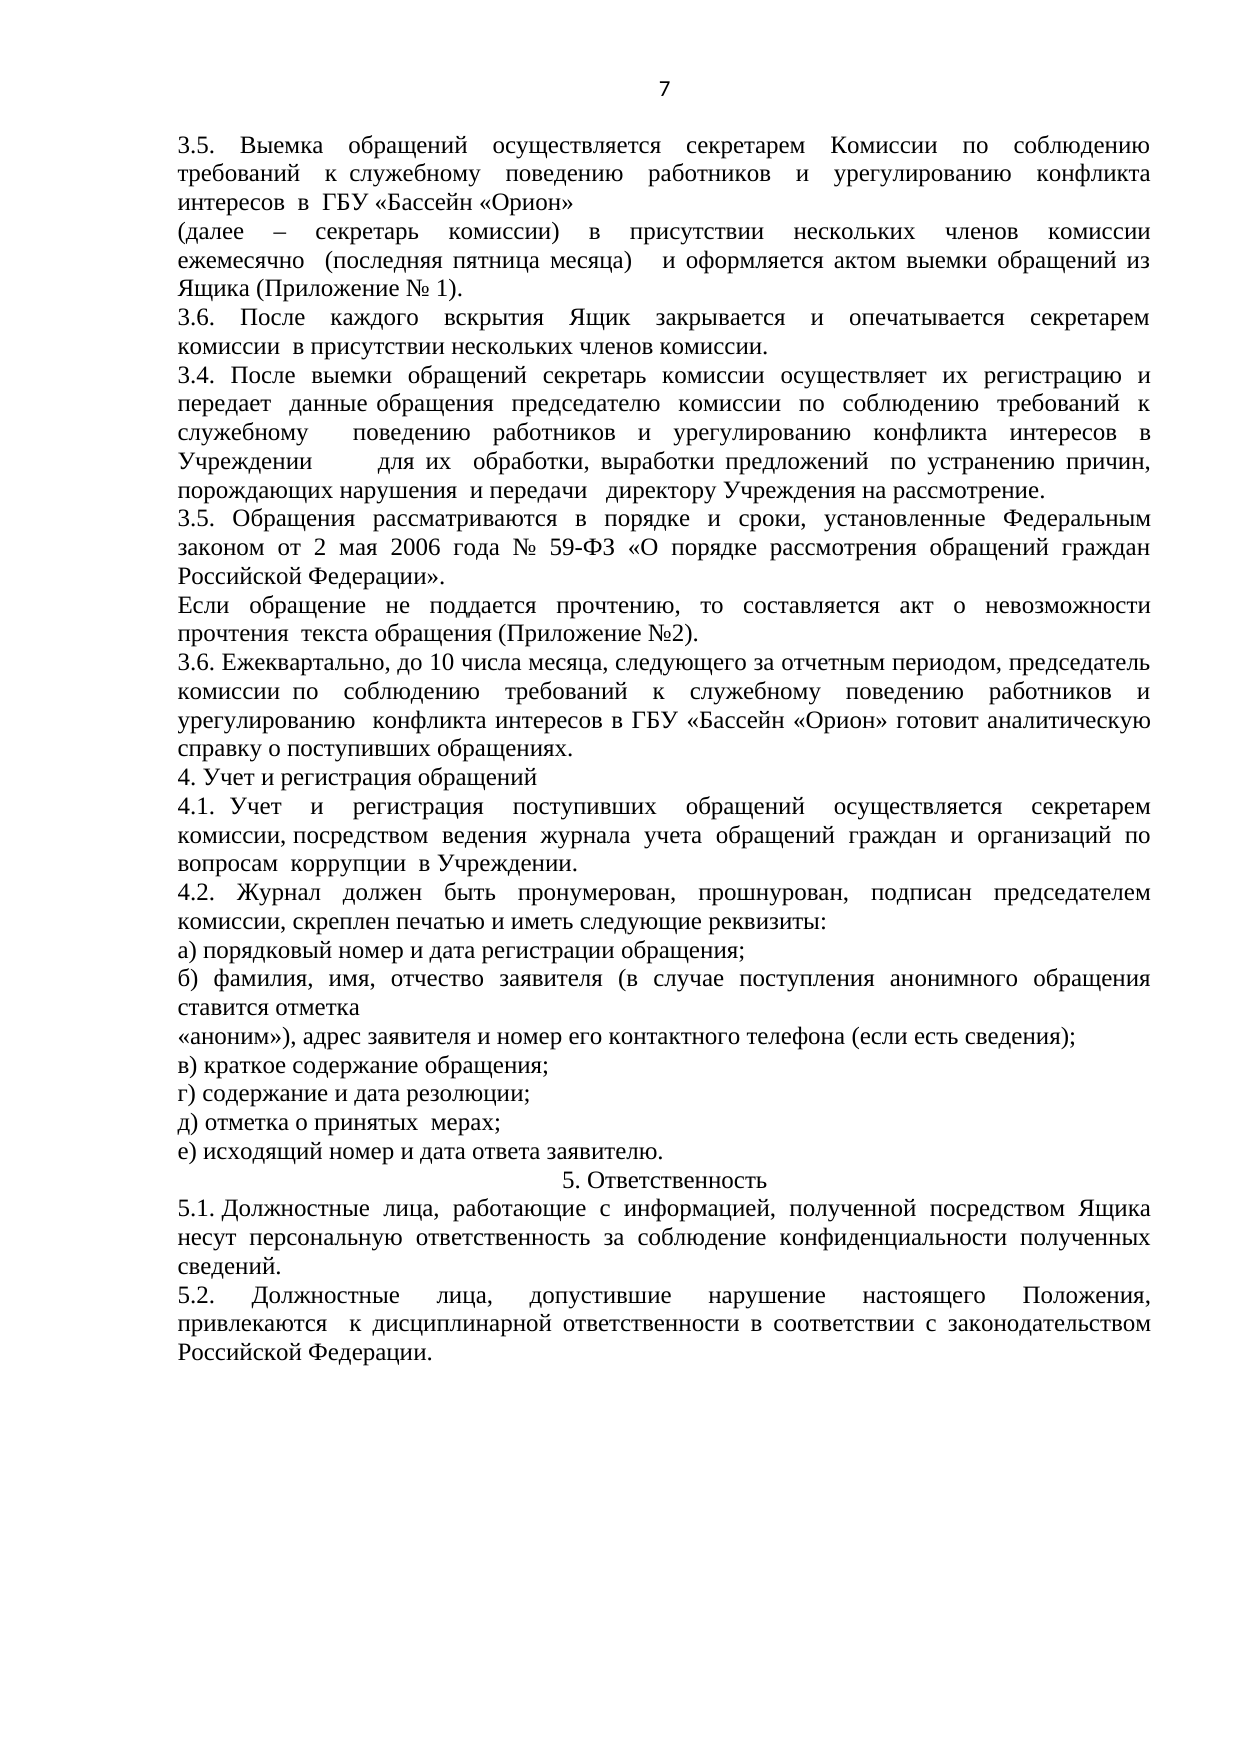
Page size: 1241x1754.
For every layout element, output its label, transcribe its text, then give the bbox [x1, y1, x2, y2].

text (далее – секретарь комиссии) в присутствии нескольких членов комиссии ежемесячно (последняя пятница месяца) и оформляется актом выемки обращений из Ящика (Приложение № 1). [177, 216, 1152, 302]
text 5.1. Должностные лица, работающие с информацией, полученной посредством Ящика несут персональную ответственность за соблюдение конфиденциальности полученных сведений. [177, 1193, 1152, 1280]
text 3.5. Выемка обращений осуществляется секретарем Комиссии по соблюдению требований к служебному поведению работников и урегулированию конфликта интересов в ГБУ «Бассейн «Орион» [177, 130, 1152, 216]
text б) фамилия, имя, отчество заявителя (в случае поступления анонимного обращения ставится отметка [177, 963, 1152, 1021]
text 4. Учет и регистрация обращений [177, 762, 1152, 791]
text в) краткое содержание обращения; [177, 1050, 1152, 1078]
text Если обращение не поддается прочтению, то составляется акт о невозможности прочтения текста обращения (Приложение №2). [177, 590, 1152, 647]
text 5.2. Должностные лица, допустившие нарушение настоящего Положения, привлекаются к дисциплинарной ответственности в соответствии с законодательством Российской Федерации. [177, 1280, 1152, 1366]
text 3.6. После каждого вскрытия Ящик закрывается и опечатывается секретарем комиссии в присутствии нескольких членов комиссии. [177, 302, 1152, 360]
text 5. Ответственность [177, 1165, 1152, 1193]
text 4.1. Учет и регистрация поступивших обращений осуществляется секретарем комиссии, посредством ведения журнала учета обращений граждан и организаций по вопросам коррупции в Учреждении. [177, 791, 1152, 877]
text «аноним»), адрес заявителя и номер его контактного телефона (если есть сведения); [177, 1021, 1152, 1050]
text г) содержание и дата резолюции; [177, 1078, 1152, 1107]
text 3.5. Обращения рассматриваются в порядке и сроки, установленные Федеральным законом от 2 мая 2006 года № 59-ФЗ «О порядке рассмотрения обращений граждан Российской Федерации». [177, 503, 1152, 590]
text а) порядковый номер и дата регистрации обращения; [177, 935, 1152, 963]
text е) исходящий номер и дата ответа заявителю. [177, 1136, 1152, 1165]
text д) отметка о принятых мерах; [177, 1107, 1152, 1136]
text 4.2. Журнал должен быть пронумерован, прошнурован, подписан председателем комиссии, скреплен печатью и иметь следующие реквизиты: [177, 877, 1152, 935]
text 3.4. После выемки обращений секретарь комиссии осуществляет их регистрацию и передает данные обращения председателю комиссии по соблюдению требований к служебному поведению работников и урегулированию конфликта интересов в Учреждении для их обработки, выработки предложений по устранению причин, порождающих нарушения и передачи директору Учреждения на рассмотрение. [177, 360, 1152, 503]
text 3.6. Ежеквартально, до 10 числа месяца, следующего за отчетным периодом, председатель комиссии по соблюдению требований к служебному поведению работников и урегулированию конфликта интересов в ГБУ «Бассейн «Орион» готовит аналитическую справку о поступивших обращениях. [177, 647, 1152, 762]
